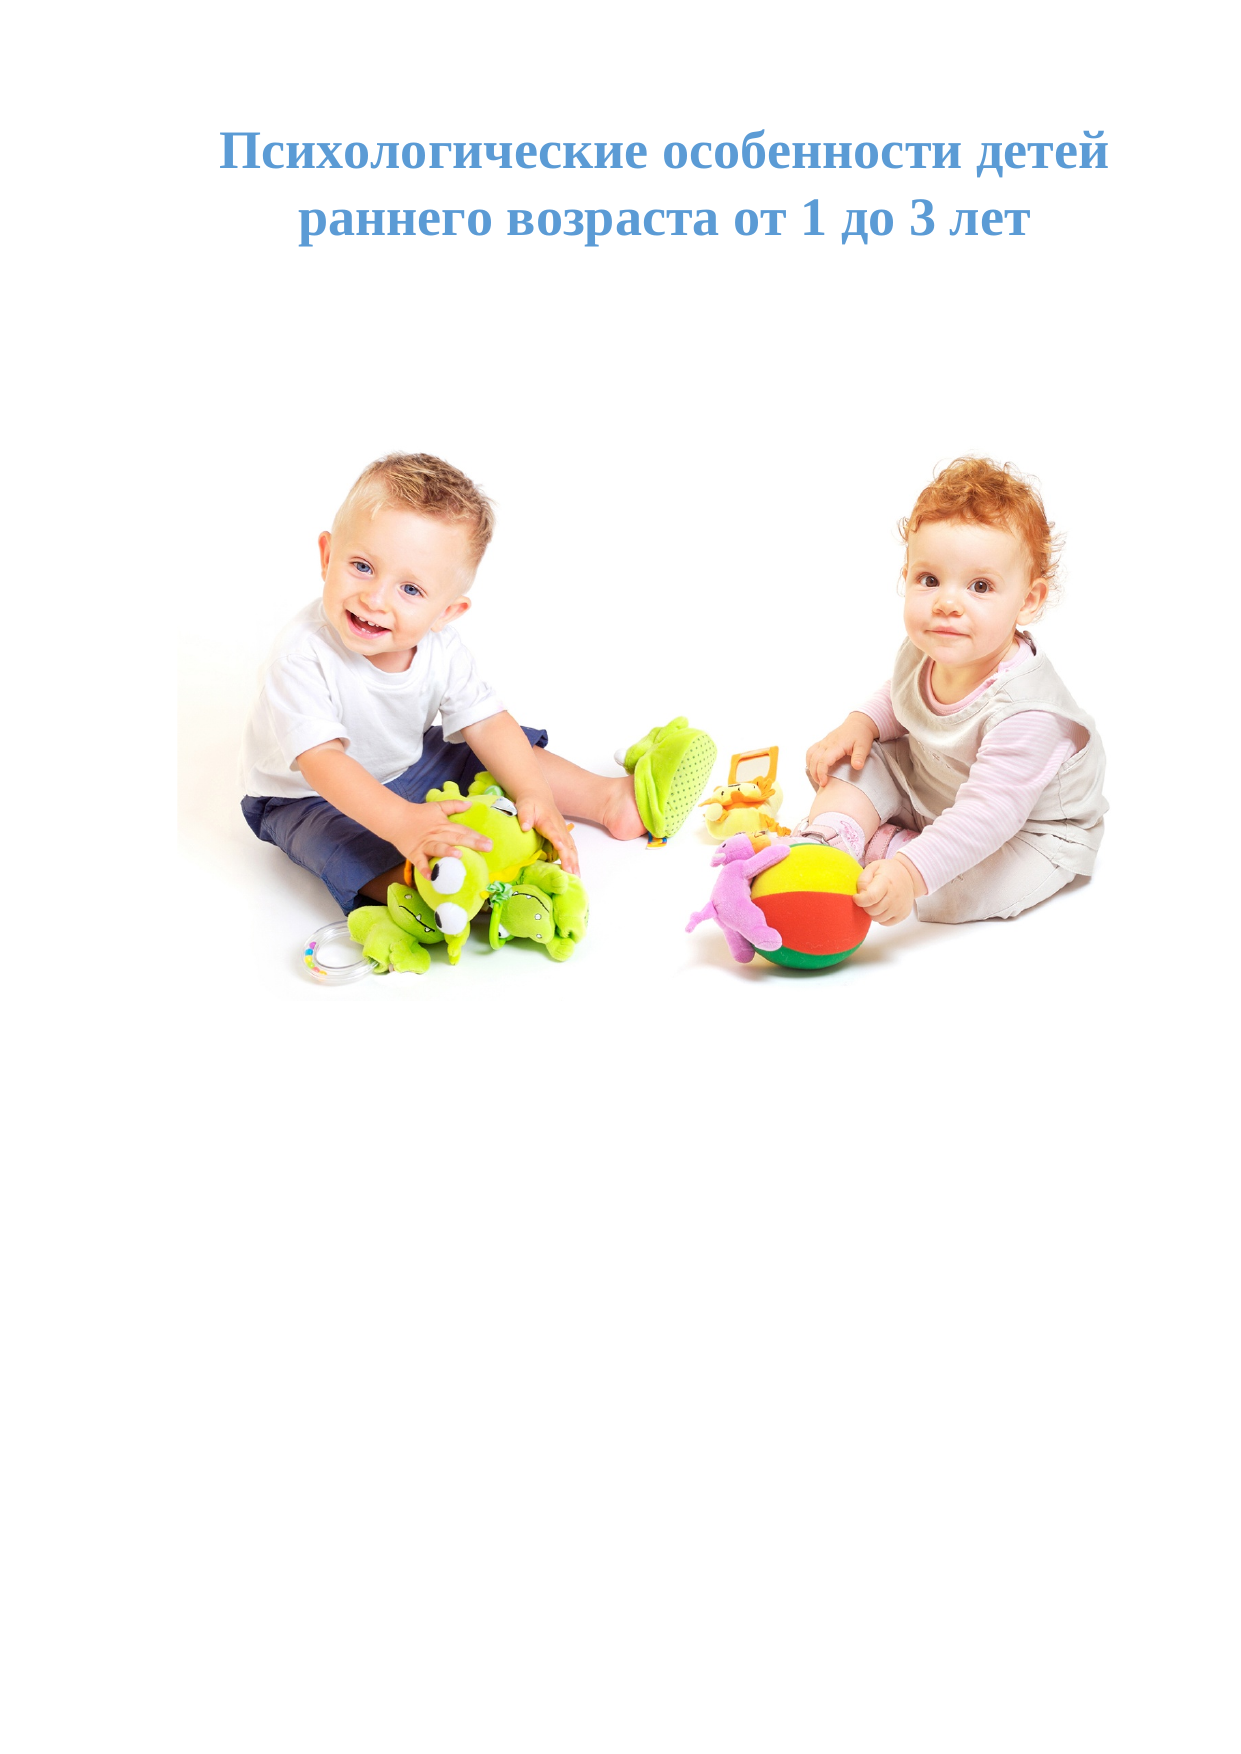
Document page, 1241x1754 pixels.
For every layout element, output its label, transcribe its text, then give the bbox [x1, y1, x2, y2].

picture [177, 353, 1152, 1001]
text Психологические особенности детей раннего возраста от 1 до 3 лет [177, 118, 1152, 248]
